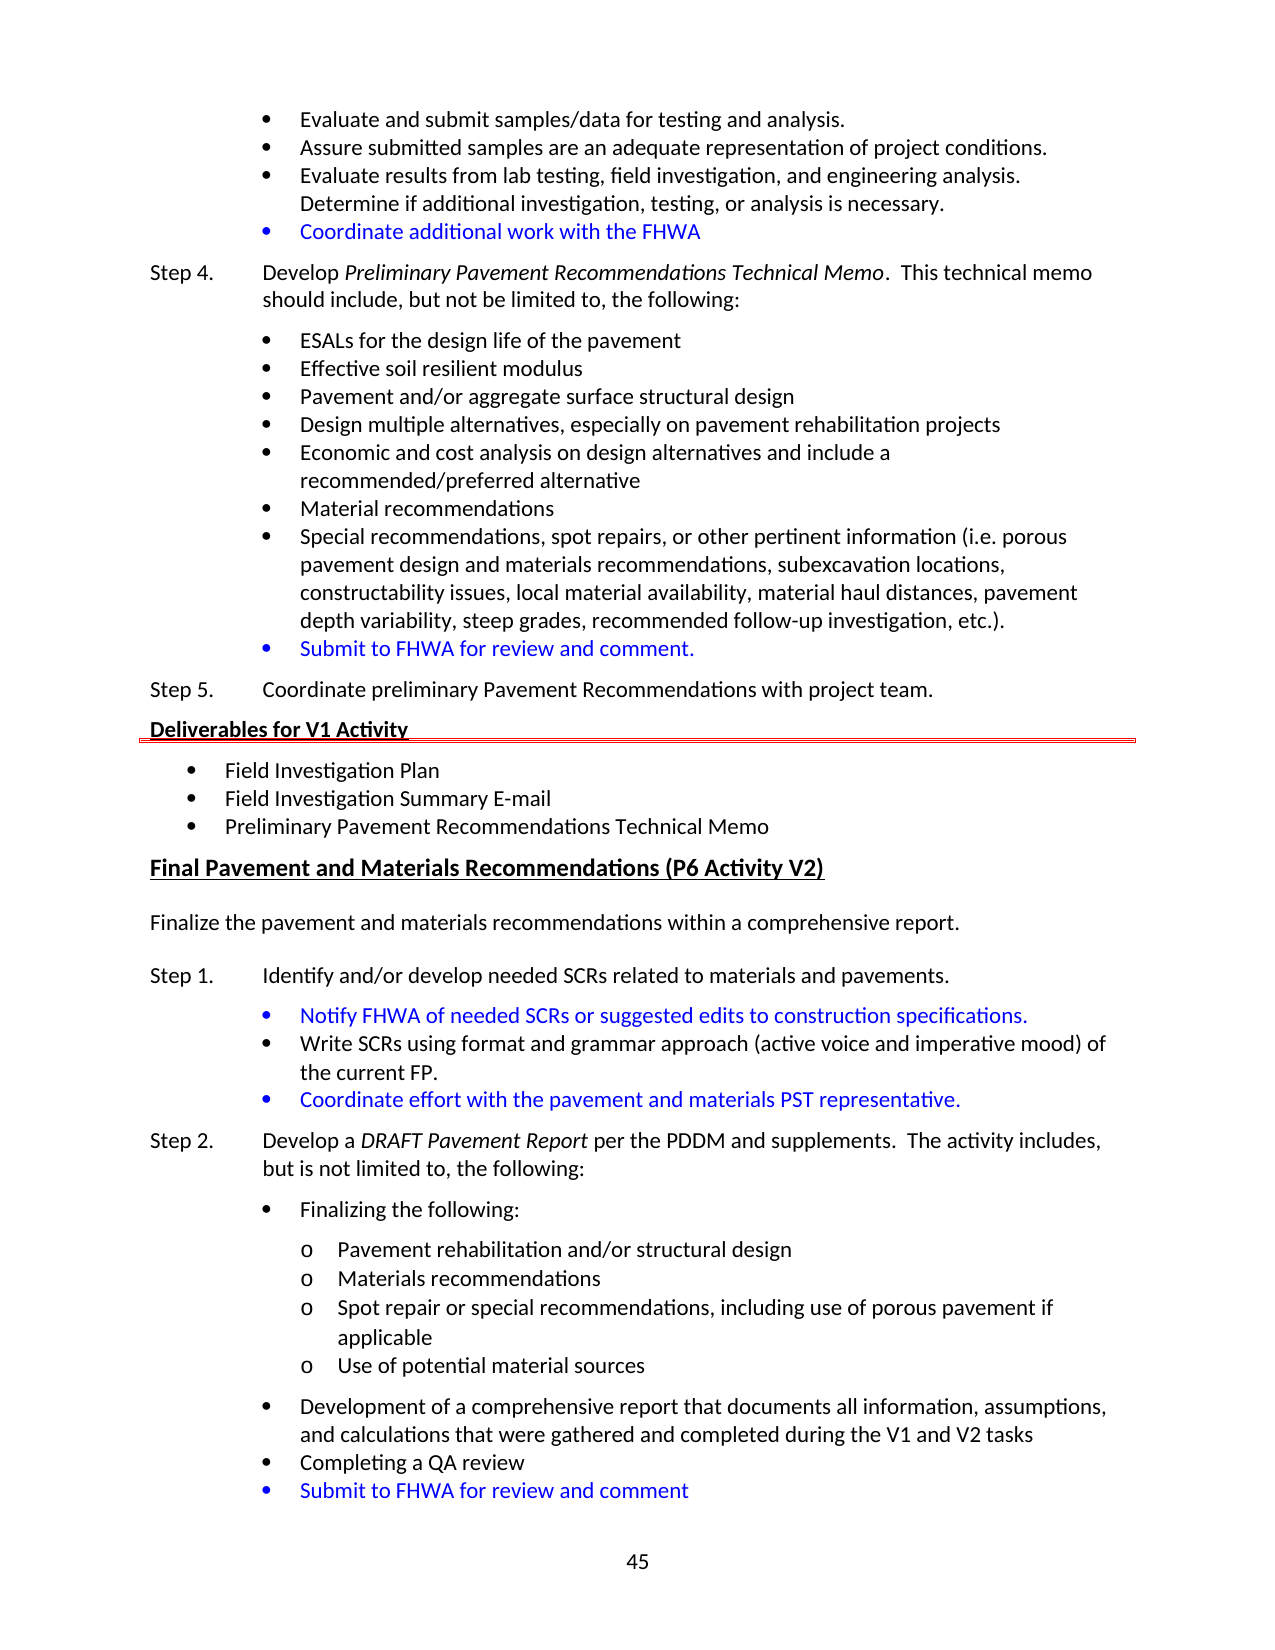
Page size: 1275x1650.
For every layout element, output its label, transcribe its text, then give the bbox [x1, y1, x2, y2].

list Design multiple alternatives, especially on pavement rehabilitation projects [262, 410, 1125, 438]
list Submit to FHWA for review and comment. [262, 634, 1125, 662]
list Coordinate additional work with the FHWA [262, 217, 1125, 245]
list Special recommendations, spot repairs, or other pertinent information (i.e. porous pavement design and materials recommendations, subexcavation locations, constructability issues, local material availability, material haul distances, pavement depth variability, steep grades, recommended follow-up investigation, etc.). [262, 522, 1125, 634]
list Evaluate results from lab testing, field investigation, and engineering analysis. Determine if additional investigation, testing, or analysis is necessary. [262, 161, 1125, 217]
list Materials recommendations [300, 1264, 1125, 1293]
list Evaluate and submit samples/data for testing and analysis. [262, 105, 1125, 133]
text Develop a DRAFT Pavement Report per the PDDM and supplements. The activity includes, but is not limited to, the following: [150, 1126, 1125, 1182]
list Completing a QA review [262, 1448, 1125, 1476]
text Coordinate preliminary Pavement Recommendations with project team. [150, 675, 1125, 703]
text Finalize the pavement and materials recommendations within a comprehensive report. [150, 908, 1125, 936]
subtitle Final Pavement and Materials Recommendations (P6 Activity V2) [150, 852, 1125, 883]
list Field Investigation Summary E-mail [187, 784, 1125, 812]
list Coordinate effort with the pavement and materials PST representative. [262, 1086, 1125, 1114]
list Field Investigation Plan [187, 756, 1125, 784]
list Identify and/or develop needed SCRs related to materials and pavements. [150, 961, 1125, 989]
list Spot repair or special recommendations, including use of porous pavement if applicable [300, 1293, 1125, 1351]
list Material recommendations [262, 494, 1125, 522]
list Write SCRs using format and grammar approach (active voice and imperative mood) of the current FP. [262, 1029, 1125, 1086]
list Effective soil resilient modulus [262, 354, 1125, 382]
list Finalizing the following: [262, 1195, 1125, 1223]
list Use of potential material sources [300, 1351, 1125, 1380]
list Assure submitted samples are an adequate representation of project conditions. [262, 133, 1125, 161]
list Notify FHWA of needed SCRs or suggested edits to construction specifications. [262, 1002, 1125, 1029]
list Development of a comprehensive report that documents all information, assumptions, and calculations that were gathered and completed during the V1 and V2 tasks [262, 1392, 1125, 1448]
subtitle Deliverables for V1 Activity [150, 715, 1125, 738]
list Economic and cost analysis on design alternatives and include a recommended/preferred alternative [262, 438, 1125, 494]
list Pavement rehabilitation and/or structural design [300, 1235, 1125, 1264]
list ESALs for the design life of the pavement [262, 326, 1125, 354]
list Preliminary Pavement Recommendations Technical Memo [187, 812, 1125, 840]
list Pavement and/or aggregate surface structural design [262, 382, 1125, 410]
text Develop Preliminary Pavement Recommendations Technical Memo. This technical memo should include, but not be limited to, the following: [150, 258, 1125, 314]
list Submit to FHWA for review and comment [262, 1476, 1125, 1504]
